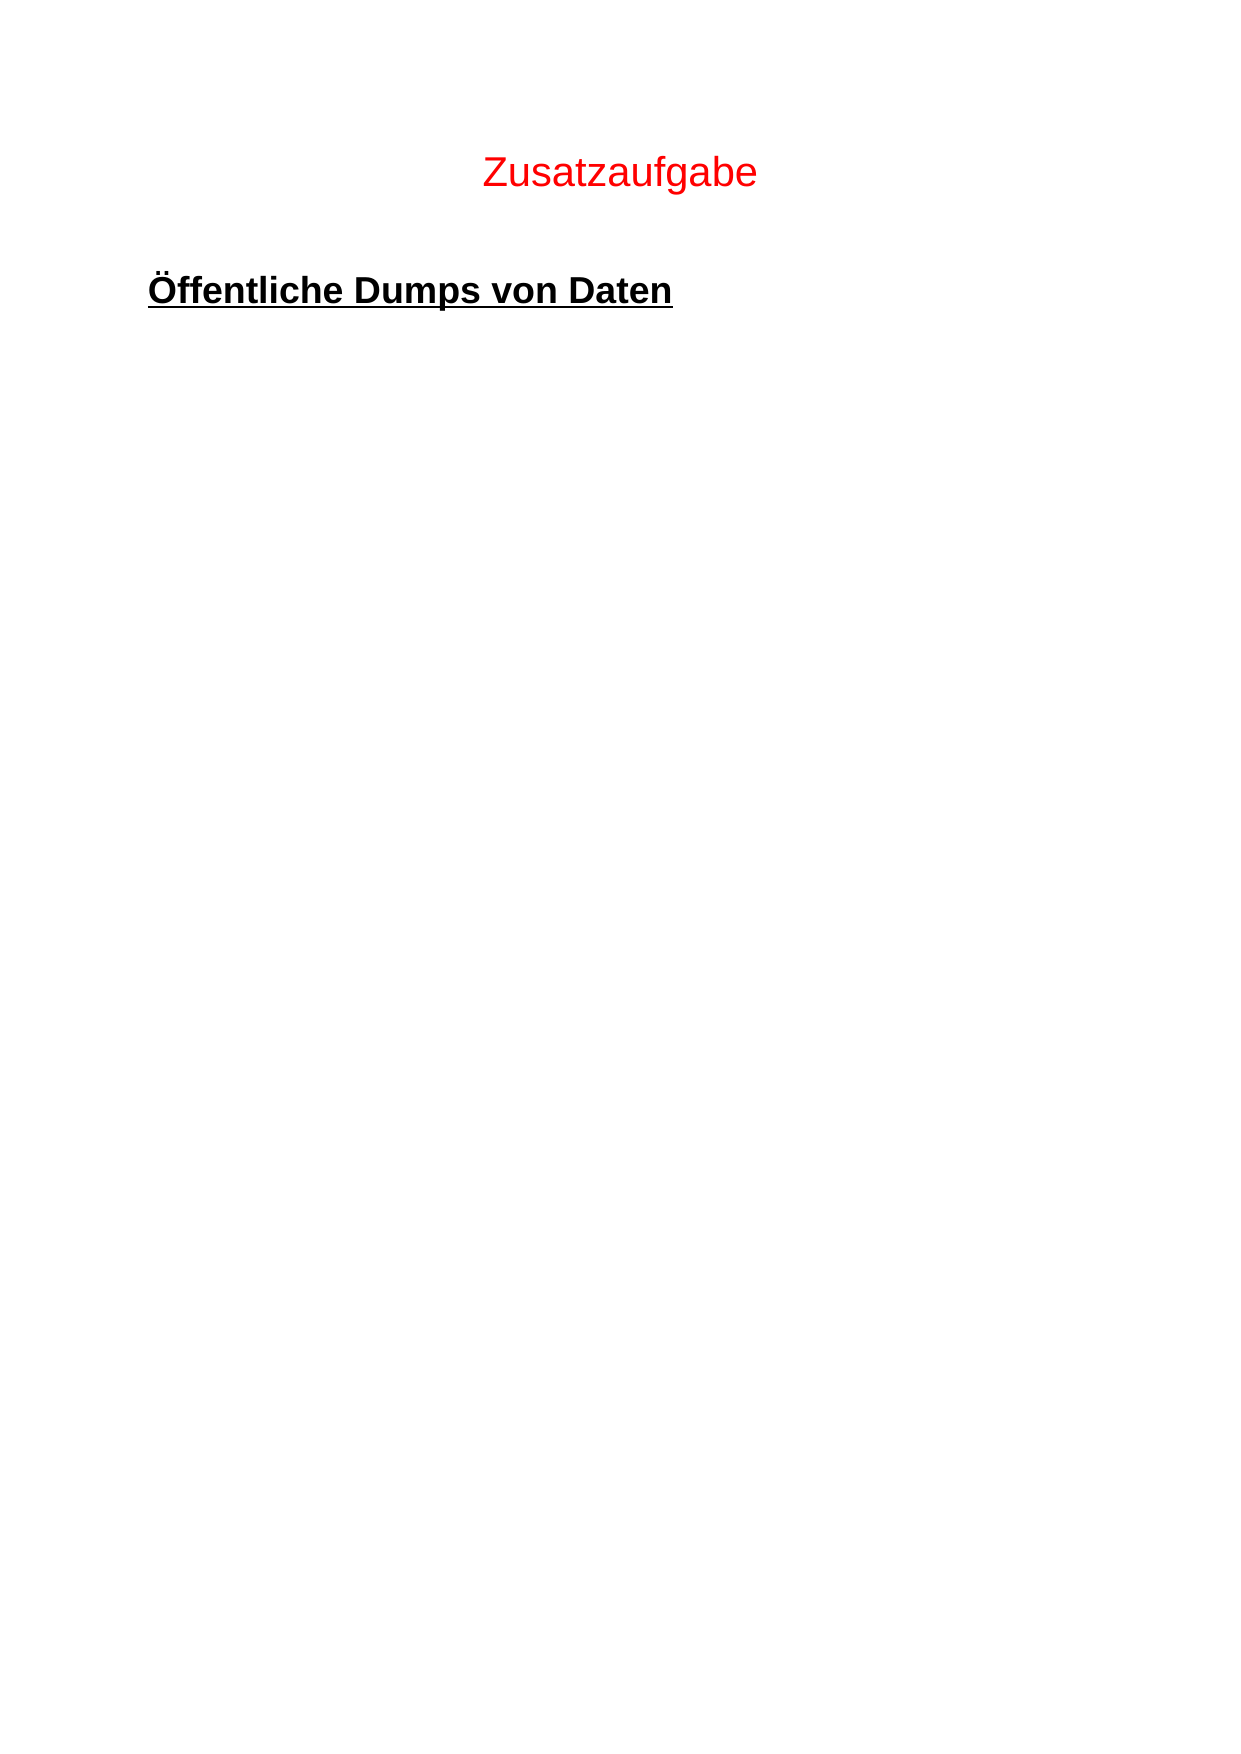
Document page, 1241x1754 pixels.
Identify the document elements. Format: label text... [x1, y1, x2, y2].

text Öffentliche Dumps von Daten [148, 269, 1093, 312]
text Zusatzaufgabe [148, 148, 1093, 196]
